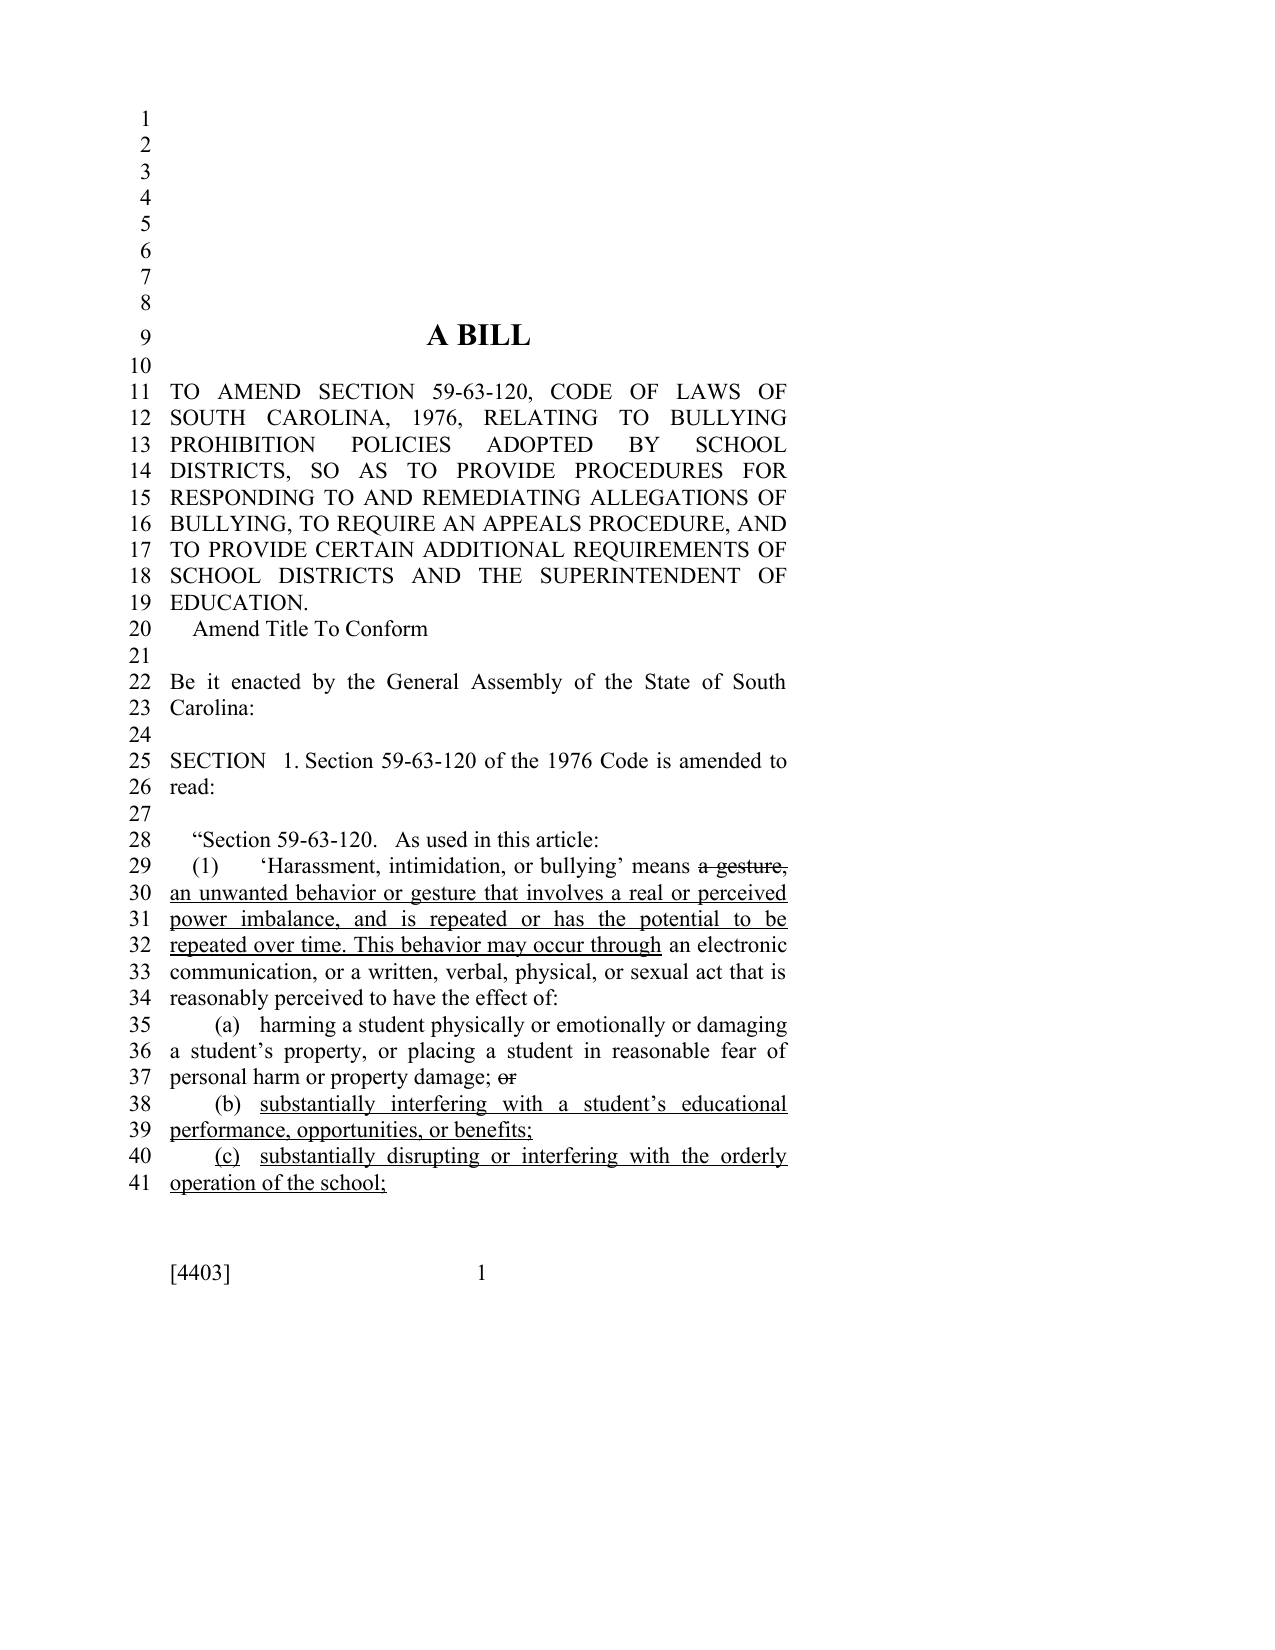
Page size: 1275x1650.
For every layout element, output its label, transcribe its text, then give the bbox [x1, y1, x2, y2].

text Be it enacted by the General Assembly of the State of South Carolina: [169, 668, 787, 721]
text (b) substantially interfering with a student’s educational performance, opportunities, or benefits; [169, 1090, 787, 1142]
text (a) harming a student physically or emotionally or damaging a student’s property, or placing a student in reasonable fear of personal harm or property damage; or [169, 1011, 787, 1090]
text Amend Title To Conform [169, 615, 787, 642]
text (c) substantially disrupting or interfering with the orderly operation of the school; [169, 1142, 787, 1195]
text SECTION 1. Section 59-63-120 of the 1976 Code is amended to read: [169, 747, 787, 800]
text TO AMEND SECTION 59-63-120, CODE OF LAWS OF SOUTH CAROLINA, 1976, RELATING TO BULLYING PROHIBITION POLICIES ADOPTED BY SCHOOL DISTRICTS, SO AS TO PROVIDE PROCEDURES FOR RESPONDING TO AND REMEDIATING ALLEGATIONS OF BULLYING, TO REQUIRE AN APPEALS PROCEDURE, AND TO PROVIDE CERTAIN ADDITIONAL REQUIREMENTS OF SCHOOL DISTRICTS AND THE SUPERINTENDENT OF EDUCATION. [169, 378, 787, 615]
text (1) ‘Harassment, intimidation, or bullying’ means a gesture, an unwanted behavior or gesture that involves a real or perceived power imbalance, and is repeated or has the potential to be repeated over time. This behavior may occur through an electronic communication, or a written, verbal, physical, or sexual act that is reasonably perceived to have the effect of: [169, 929, 787, 1011]
text “Section 59-63-120. As used in this article: [169, 826, 787, 852]
text (1) ‘Harassment, intimidation, or bullying’ means a gesture, an unwanted behavior or gesture that involves a real or perceived power imbalance, and is repeated or has the potential to be repeated over time. This behavior may occur through an electronic communication, or a written, verbal, physical, or sexual act that is reasonably perceived to have the effect of: [169, 852, 787, 902]
text A BILL [169, 316, 787, 352]
